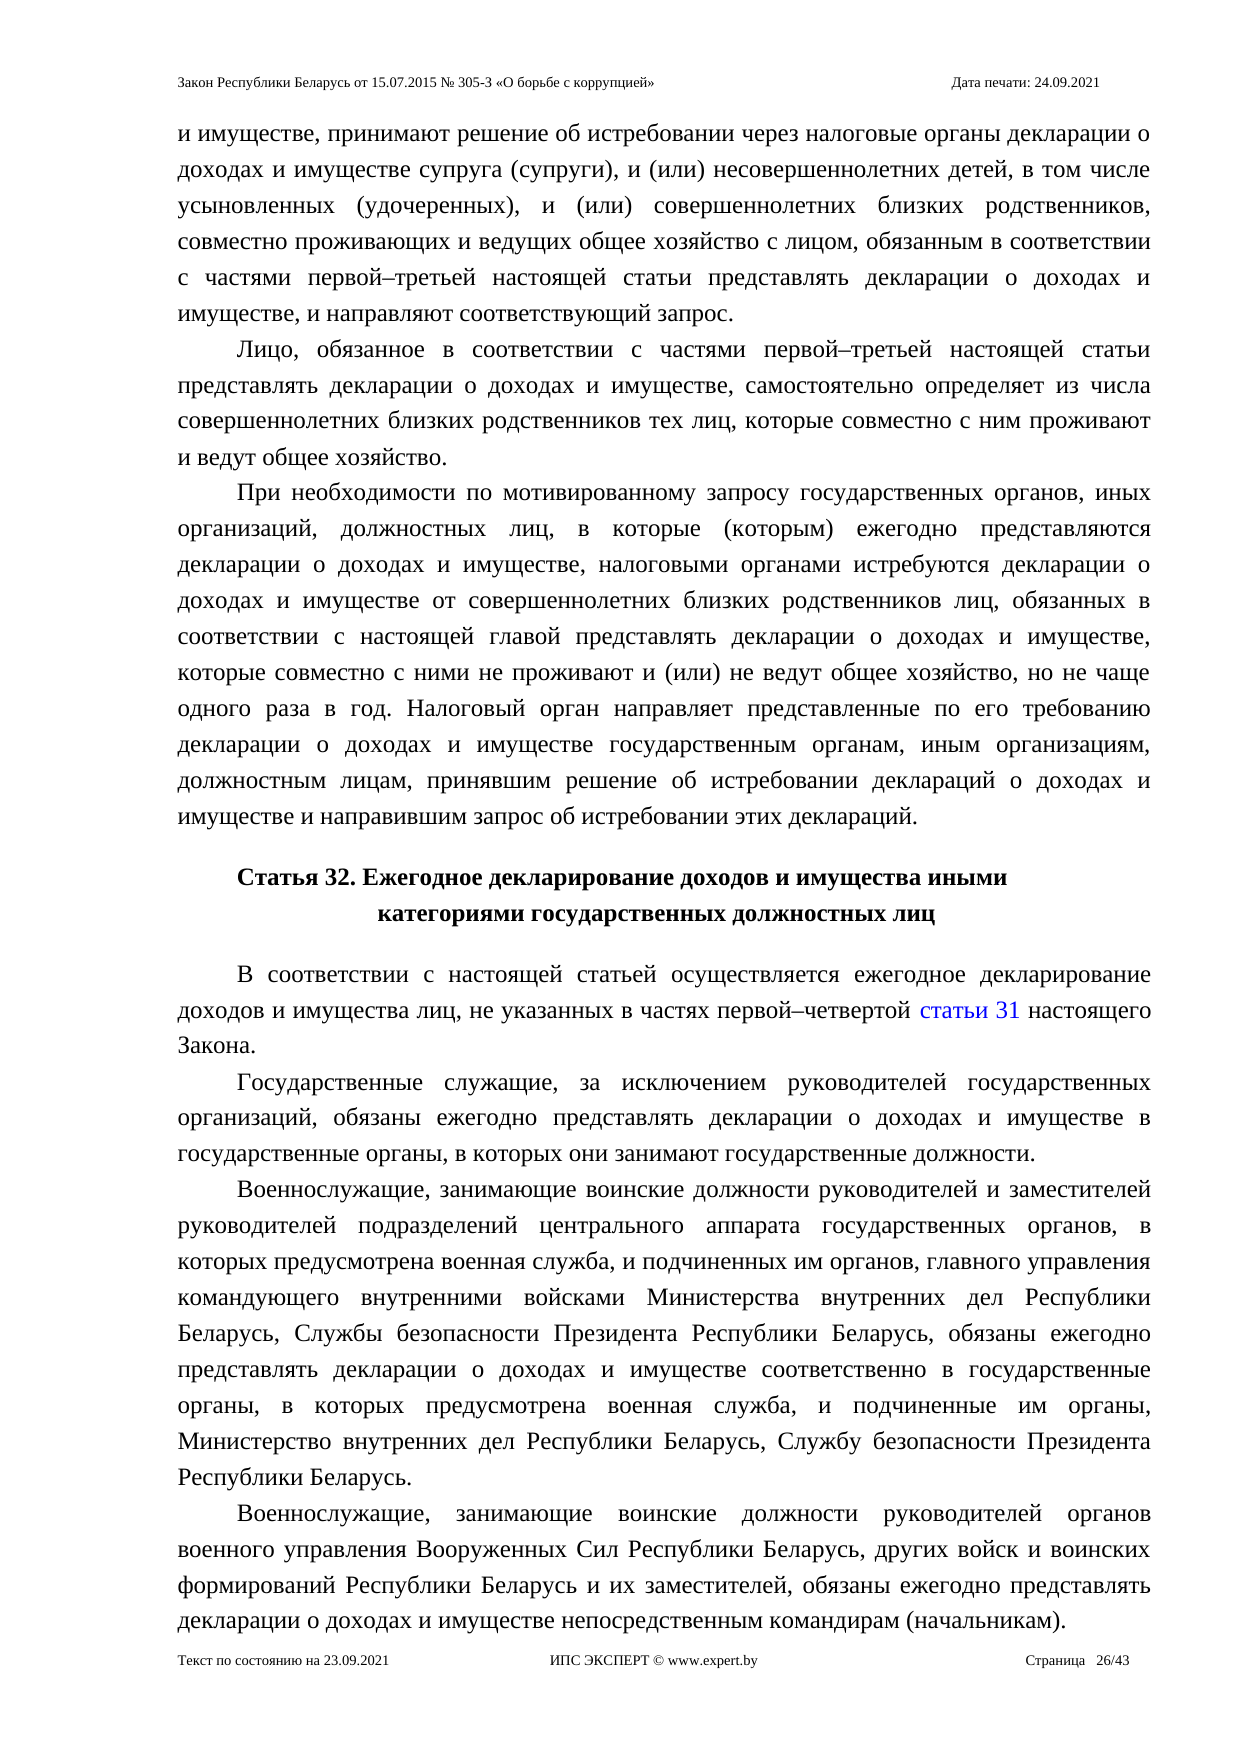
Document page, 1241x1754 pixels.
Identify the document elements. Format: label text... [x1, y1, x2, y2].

text Лицо, обязанное в соответствии с частями первой–третьей настоящей статьи представлять декларации о доходах и имуществе, самостоятельно определяет из числа совершеннолетних близких родственников тех лиц, которые совместно с ним проживают и ведут общее хозяйство. [177, 334, 1152, 470]
text Военнослужащие, занимающие воинские должности руководителей и заместителей руководителей подразделений центрального аппарата государственных органов, в которых предусмотрена военная служба, и подчиненных им органов, главного управления командующего внутренними войсками Министерства внутренних дел Республики Беларусь, Службы безопасности Президента Республики Беларусь, обязаны ежегодно представлять декларации о доходах и имуществе соответственно в государственные органы, в которых предусмотрена военная служба, и подчиненные им органы, Министерство внутренних дел Республики Беларусь, Службу безопасности Президента Республики Беларусь. [177, 1174, 1152, 1491]
text В соответствии с настоящей статьей осуществляется ежегодное декларирование доходов и имущества лиц, не указанных в частях первой–четвертой статьи 31 настоящего Закона. [177, 959, 1152, 1059]
text Военнослужащие, занимающие воинские должности руководителей органов военного управления Вооруженных Сил Республики Беларусь, других войск и воинских формирований Республики Беларусь и их заместителей, обязаны ежегодно представлять декларации о доходах и имуществе непосредственным командирам (начальникам). [177, 1498, 1152, 1634]
text При необходимости по мотивированному запросу государственных органов, иных организаций, должностных лиц, в которые (которым) ежегодно представляются декларации о доходах и имуществе, налоговыми органами истребуются декларации о доходах и имуществе от совершеннолетних близких родственников лиц, обязанных в соответствии с настоящей главой представлять декларации о доходах и имуществе, которые совместно с ними не проживают и (или) не ведут общее хозяйство, но не чаще одного раза в год. Налоговый орган направляет представленные по его требованию декларации о доходах и имуществе государственным органам, иным организациям, должностным лицам, принявшим решение об истребовании деклараций о доходах и имуществе и направившим запрос об истребовании этих деклараций. [177, 477, 1152, 830]
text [177, 118, 1152, 327]
text Статья 32. Ежегодное декларирование доходов и имущества иными категориями государственных должностных лиц [237, 862, 1152, 927]
text Государственные служащие, за исключением руководителей государственных организаций, обязаны ежегодно представлять декларации о доходах и имуществе в государственные органы, в которых они занимают государственные должности. [177, 1067, 1152, 1167]
